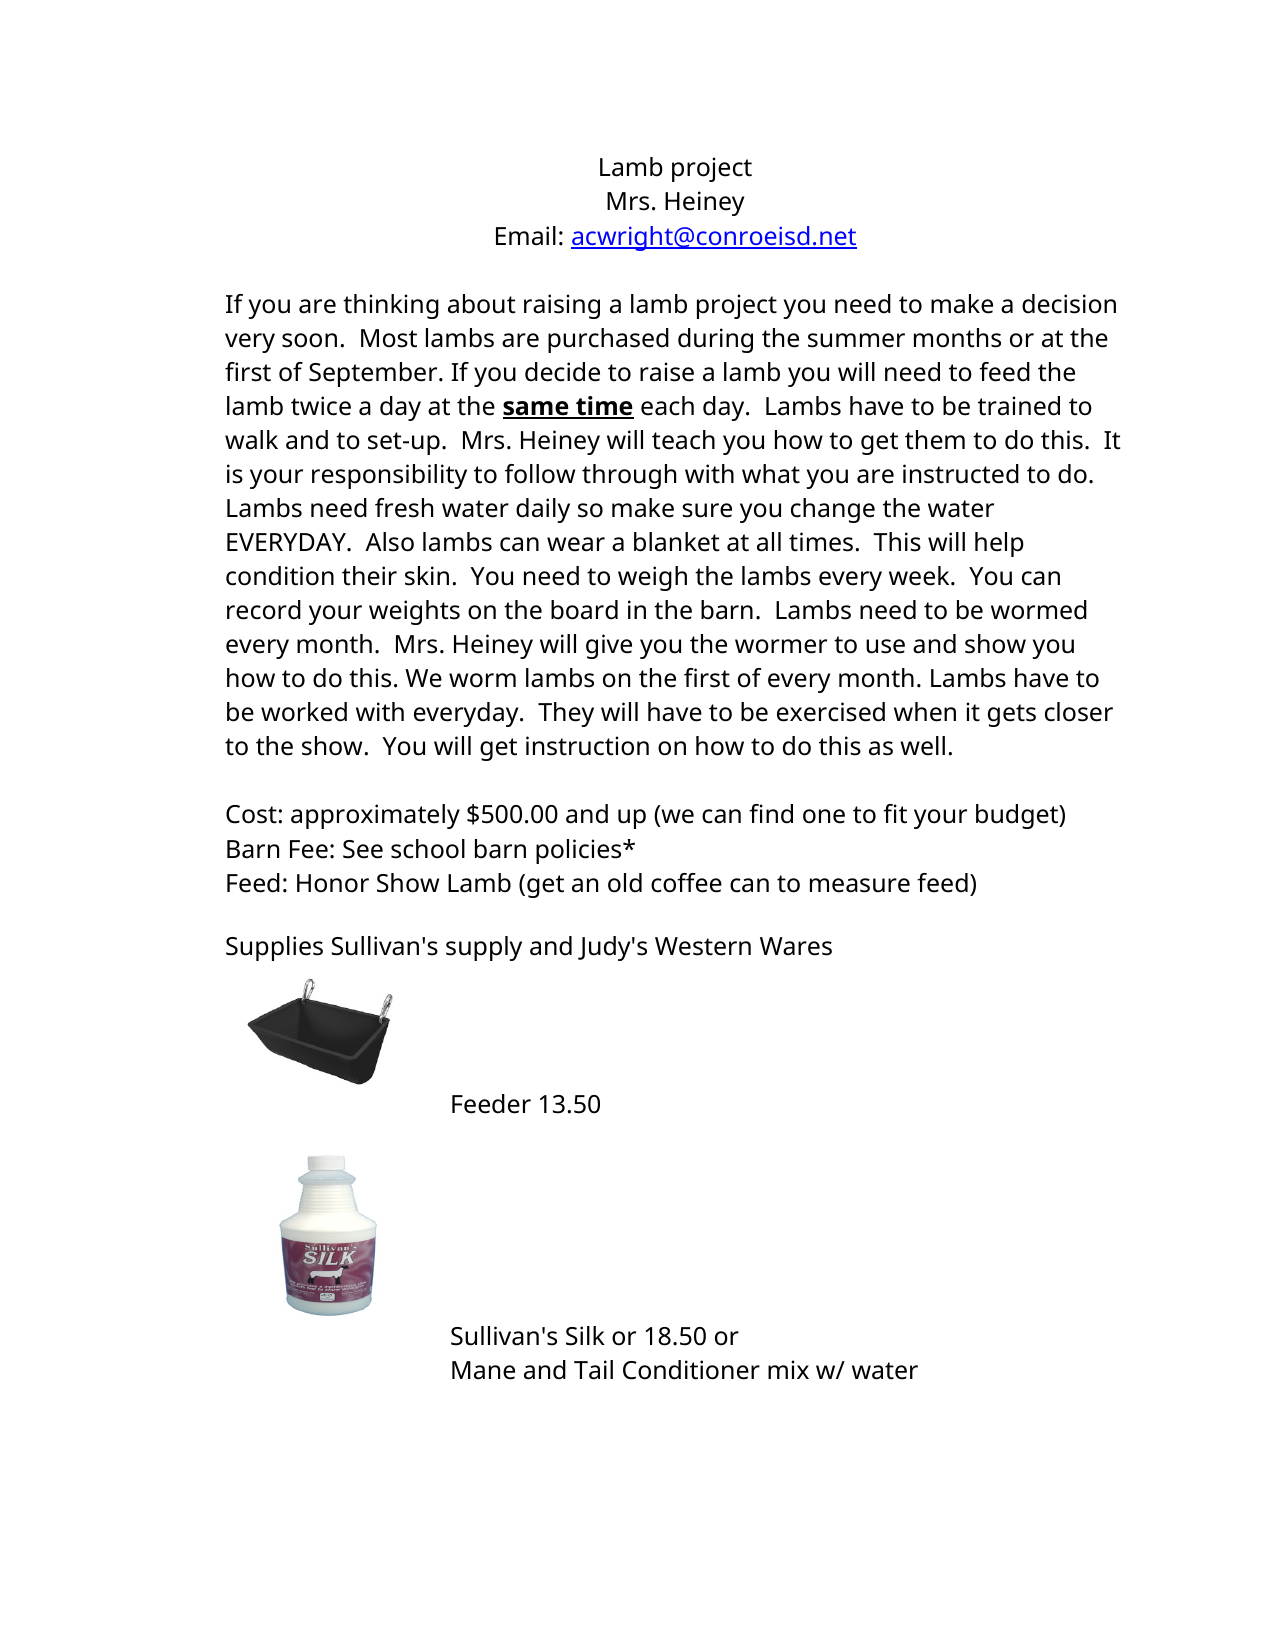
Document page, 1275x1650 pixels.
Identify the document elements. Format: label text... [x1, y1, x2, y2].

text Sullivan's Silk or 18.50 or [150, 1121, 1125, 1353]
text Mrs. Heiney [225, 184, 1125, 218]
picture [276, 1154, 380, 1319]
text If you are thinking about raising a lamb project you need to make a decision very soon. Most lambs are purchased during the summer months or at the first of September. If you decide to raise a lamb you will need to feed the lamb twice a day at the same time each day. Lambs have to be trained to walk and to set-up. Mrs. Heiney will teach you how to get them to do this. It is your responsibility to follow through with what you are instructed to do. Lambs need fresh water daily so make sure you change the water EVERYDAY. Also lambs can wear a blanket at all times. This will help condition their skin. You need to weigh the lambs every week. You can record your weights on the board in the barn. Lambs need to be wormed every month. Mrs. Heiney will give you the wormer to use and show you how to do this. We worm lambs on the first of every month. Lambs have to be worked with everyday. They will have to be exercised when it gets closer to the show. You will get instruction on how to do this as well. [225, 286, 1125, 763]
text Feed: Honor Show Lamb (get an old coffee can to measure feed) [150, 865, 1125, 899]
text Cost: approximately $500.00 and up (we can find one to fit your budget) [150, 797, 1125, 831]
text Feeder 13.50 [150, 962, 1125, 1121]
picture [244, 976, 395, 1087]
text Mane and Tail Conditioner mix w/ water [150, 1353, 1125, 1387]
text Supplies Sullivan's supply and Judy's Western Wares [150, 928, 1125, 962]
text Email: acwright@conroeisd.net [225, 218, 1125, 252]
text Lamb project [225, 150, 1125, 184]
text Barn Fee: See school barn policies* [150, 831, 1125, 865]
